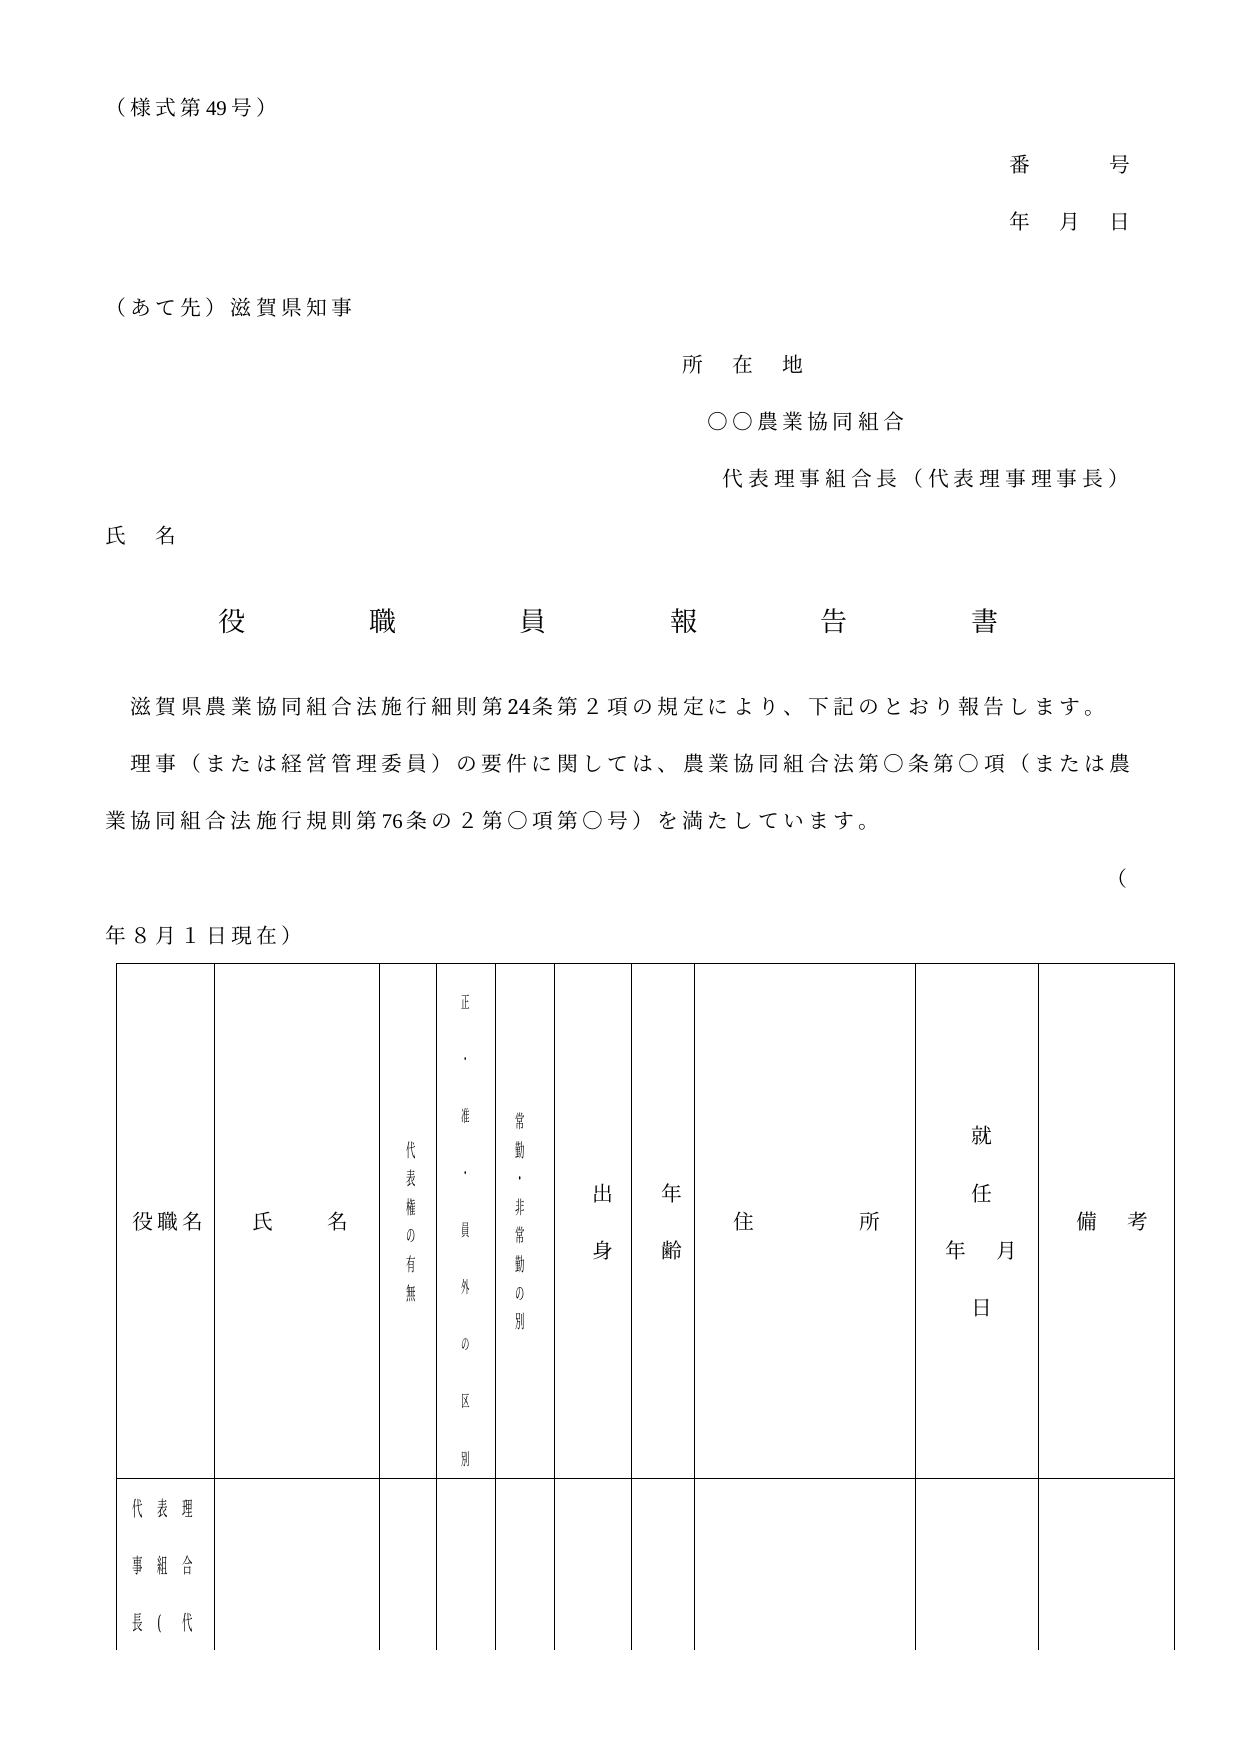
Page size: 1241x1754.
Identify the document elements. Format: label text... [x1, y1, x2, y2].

table_cell [632, 1479, 694, 1650]
text 滋賀県農業協同組合法施行細則第24条第２項の規定により、下記のとおり報告します。 [105, 677, 1135, 734]
table_cell [215, 1479, 379, 1650]
table_header 就 任 年 月 日 [916, 964, 1038, 1477]
table_cell [916, 1479, 1038, 1650]
table_header 備 考 [1039, 964, 1174, 1477]
table_header 正・准・員外の区別 [437, 964, 495, 1477]
table_cell [555, 1479, 631, 1650]
text 年 月 日 [105, 192, 1135, 249]
table_header 住 所 [695, 964, 915, 1477]
text （あて先）滋賀県知事 [105, 278, 1135, 335]
table_header 役職名 [117, 964, 214, 1477]
table_cell [437, 1479, 495, 1650]
table_cell 代表理事組合長(代表理事理事長) [117, 1479, 214, 1650]
text 役 職 員 報 告 書 [105, 592, 1135, 649]
text 所 在 地 [105, 335, 1135, 392]
text （様式第49号） [105, 78, 1135, 135]
table_header 出身 [555, 964, 631, 1477]
table_header 代表権 の有無 [380, 964, 436, 1477]
table_cell [496, 1479, 554, 1650]
text 理事（または経営管理委員）の要件に関しては、農業協同組合法第○条第○項（または農業協同組合法施行規則第76条の２第○項第○号）を満たしています。 [105, 734, 1135, 848]
table_cell [1039, 1479, 1174, 1650]
table_header 氏 名 [215, 964, 379, 1477]
text （ 年８月１日現在） [105, 848, 1135, 963]
text 番 号 [105, 135, 1135, 192]
text ○○農業協同組合 [105, 392, 1135, 449]
table_cell [380, 1479, 436, 1650]
table_header 常勤・非常 勤の別 [496, 964, 554, 1477]
table_header 年齢 [632, 964, 694, 1477]
table_cell [695, 1479, 915, 1650]
text 代表理事組合長（代表理事理事長） 氏 名 [105, 449, 1135, 563]
